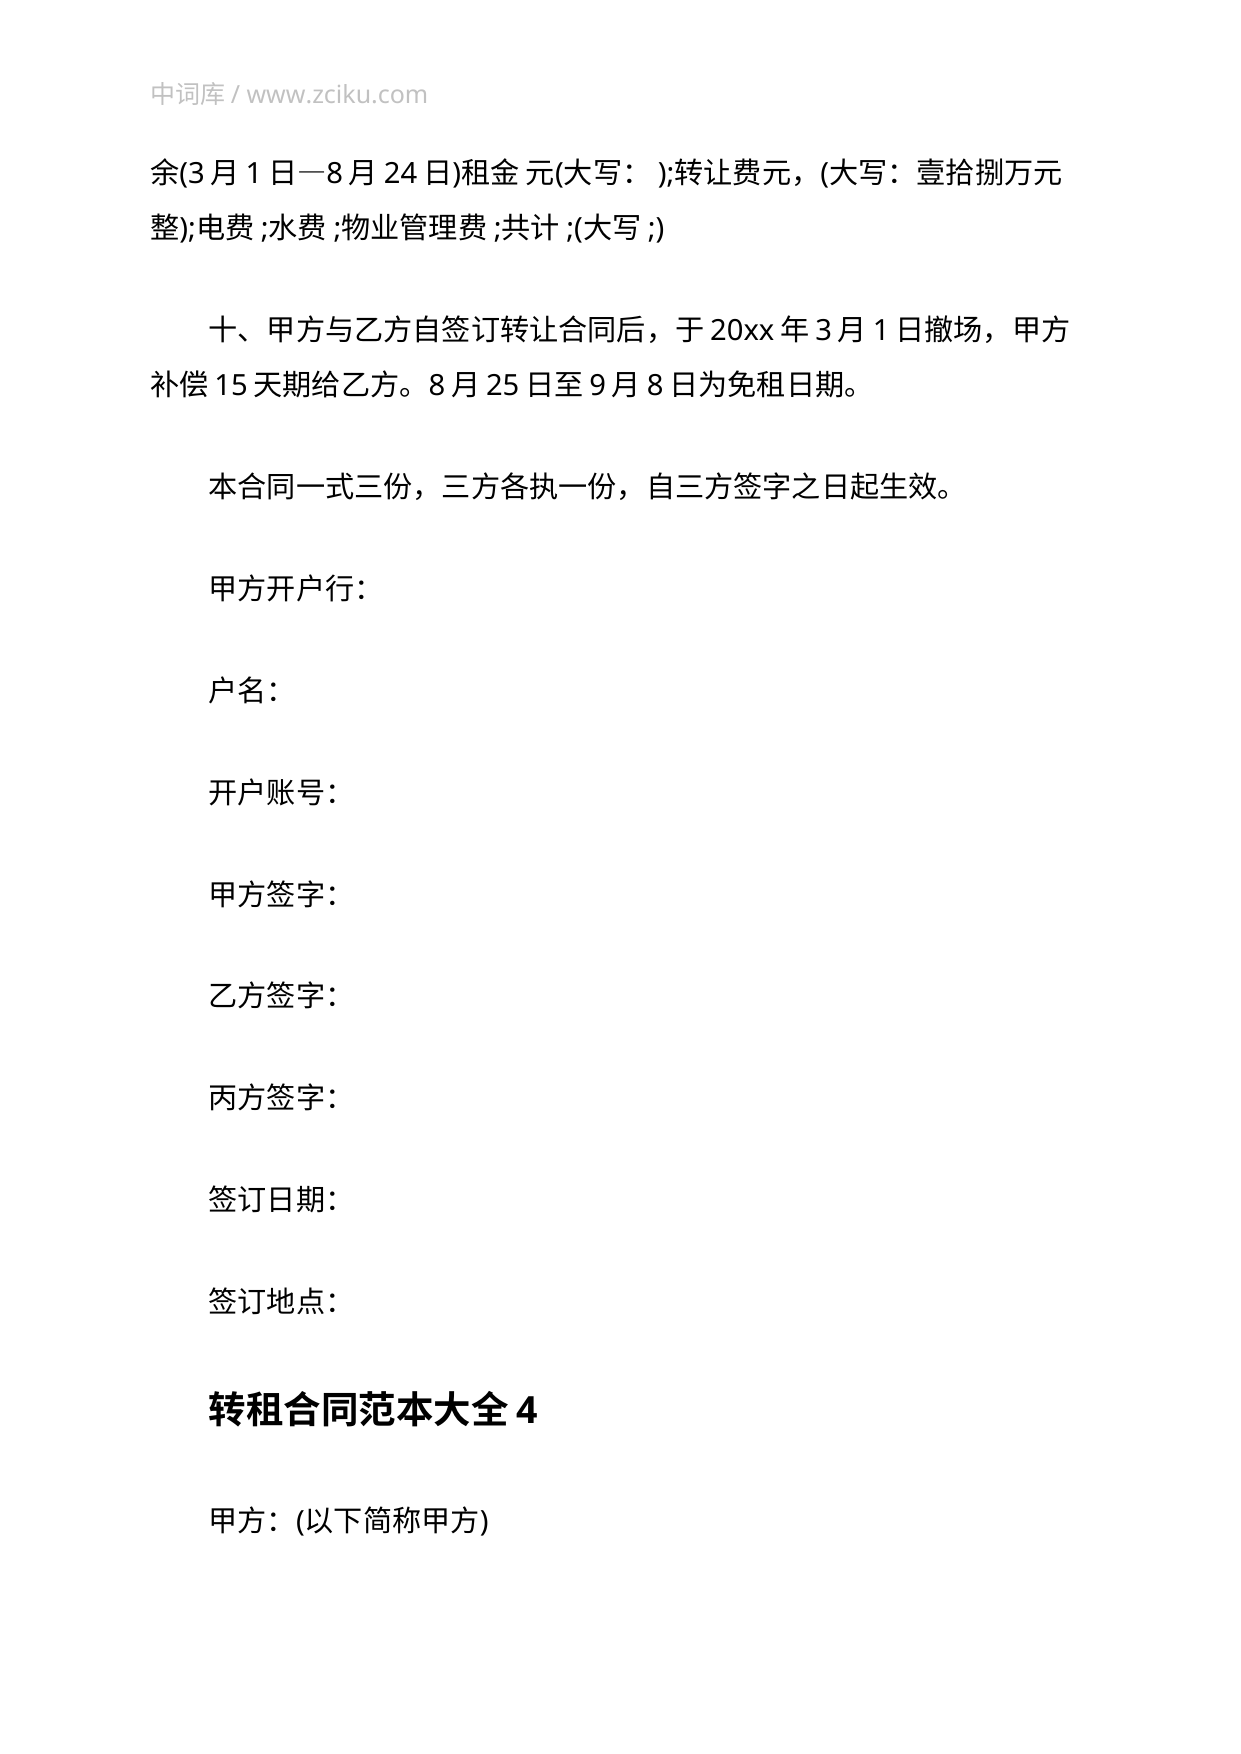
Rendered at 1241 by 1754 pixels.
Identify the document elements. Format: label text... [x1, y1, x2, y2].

text 签订日期： [150, 1176, 1090, 1219]
text 甲方：(以下简称甲方) [150, 1497, 1090, 1540]
text 甲方开户行： [150, 566, 1090, 608]
text 开户账号： [150, 769, 1090, 812]
text 甲方签字： [150, 871, 1090, 913]
text 本合同一式三份，三方各执一份，自三方签字之日起生效。 [150, 464, 1090, 506]
text 签订地点： [150, 1278, 1090, 1320]
text 丙方签字： [150, 1074, 1090, 1117]
text 乙方签字： [150, 973, 1090, 1015]
text 十、甲方与乙方自签订转让合同后，于20xx年3月1日撤场，甲方补偿15天期给乙方。8月25日至9月8日为免租日期。 [150, 307, 1090, 404]
text 户名： [150, 667, 1090, 710]
text 转租合同范本大全4 [150, 1380, 1090, 1434]
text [150, 150, 1090, 247]
